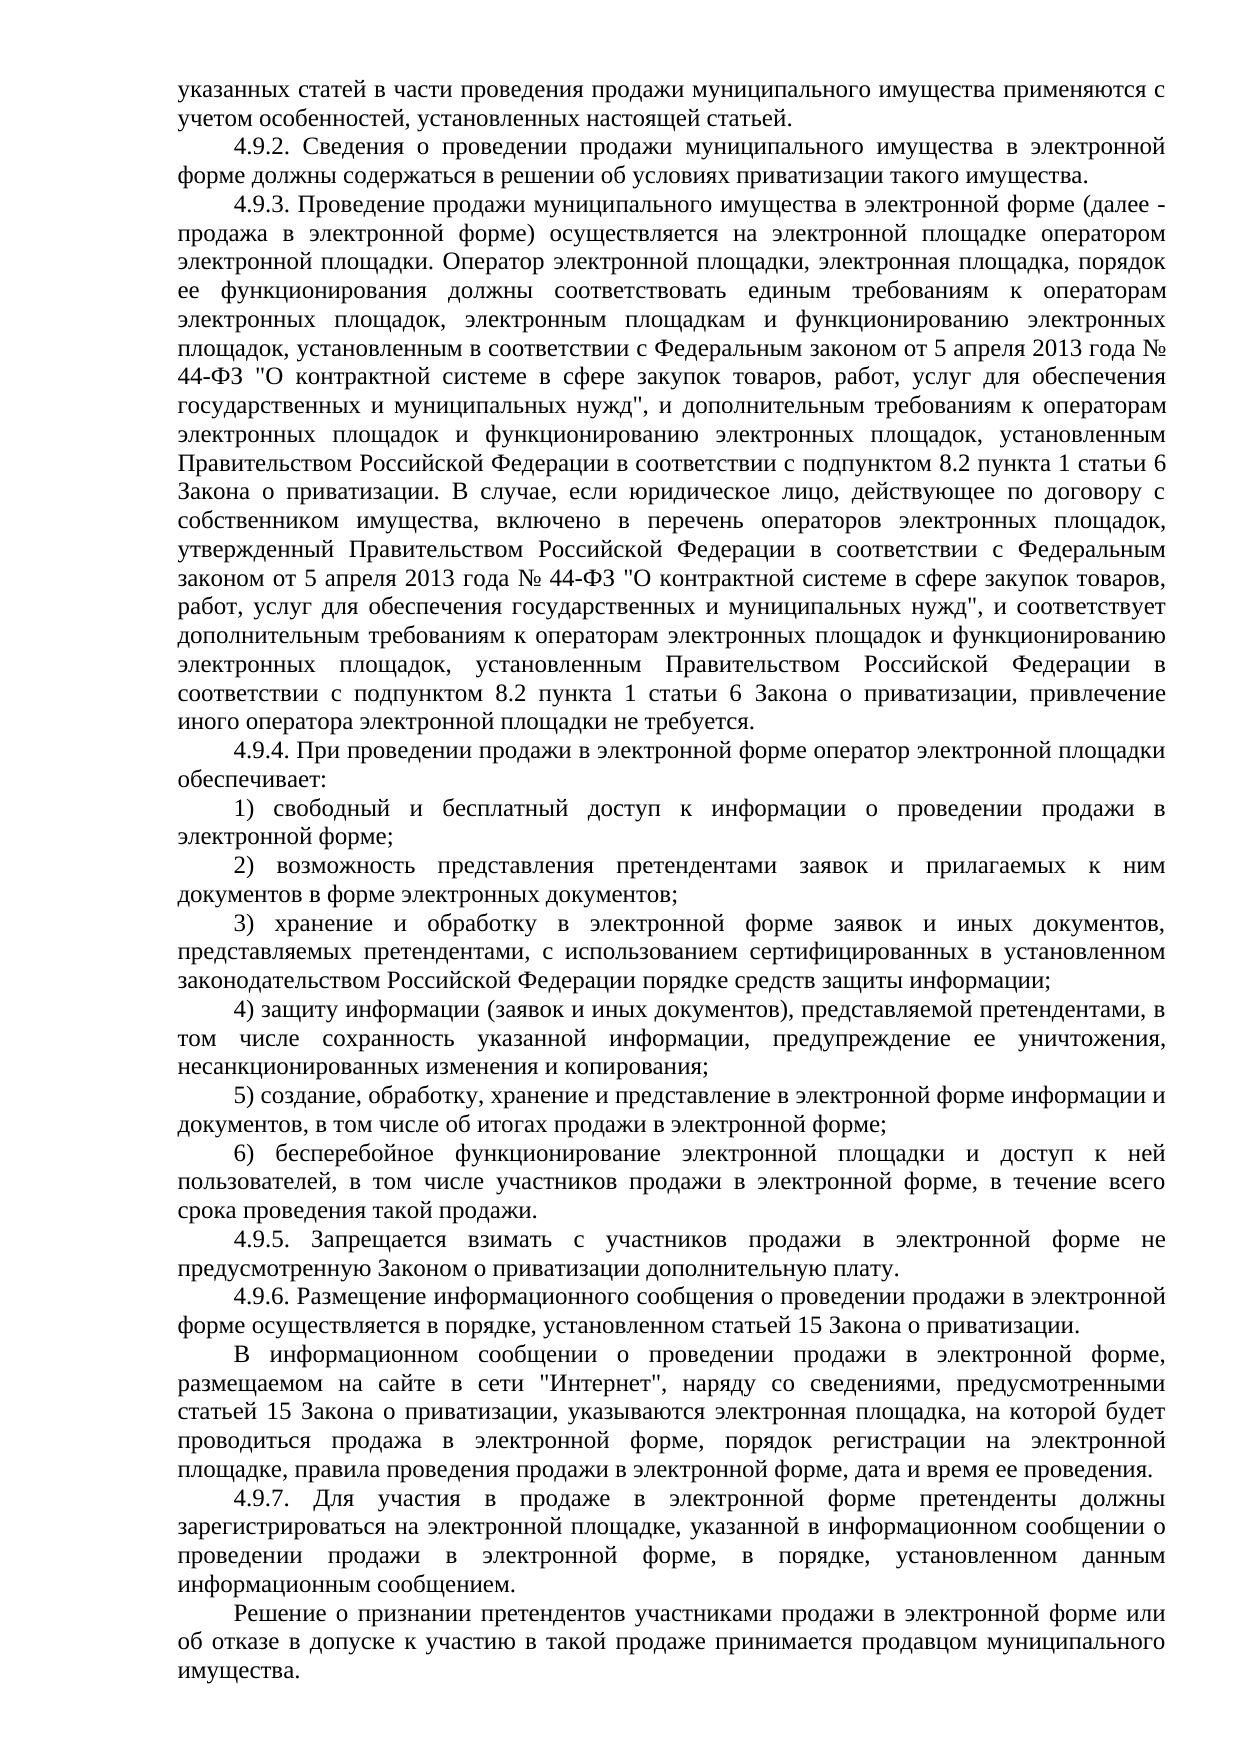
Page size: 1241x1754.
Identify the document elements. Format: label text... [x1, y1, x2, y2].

text 3) хранение и обработку в электронной форме заявок и иных документов, представляемых претендентами, с использованием сертифицированных в установленном законодательством Российской Федерации порядке средств защиты информации; [177, 908, 1167, 994]
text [177, 74, 1167, 131]
text 4.9.4. При проведении продажи в электронной форме оператор электронной площадки обеспечивает: [177, 735, 1167, 793]
text 4.9.3. Проведение продажи муниципального имущества в электронной форме (далее - продажа в электронной форме) осуществляется на электронной площадке оператором электронной площадки. Оператор электронной площадки, электронная площадка, порядок ее функционирования должны соответствовать единым требованиям к операторам электронных площадок, электронным площадкам и функционированию электронных площадок, установленным в соответствии с Федеральным законом от 5 апреля 2013 года № 44-ФЗ "О контрактной системе в сфере закупок товаров, работ, услуг для обеспечения государственных и муниципальных нужд", и дополнительным требованиям к операторам электронных площадок и функционированию электронных площадок, установленным Правительством Российской Федерации в соответствии с подпунктом 8.2 пункта 1 статьи 6 Закона о приватизации. В случае, если юридическое лицо, действующее по договору с собственником имущества, включено в перечень операторов электронных площадок, утвержденный Правительством Российской Федерации в соответствии с Федеральным законом от 5 апреля 2013 года № 44-ФЗ "О контрактной системе в сфере закупок товаров, работ, услуг для обеспечения государственных и муниципальных нужд", и соответствует дополнительным требованиям к операторам электронных площадок и функционированию электронных площадок, установленным Правительством Российской Федерации в соответствии с подпунктом 8.2 пункта 1 статьи 6 Закона о приватизации, привлечение иного оператора электронной площадки не требуется. [177, 189, 1167, 735]
text 4.9.7. Для участия в продаже в электронной форме претенденты должны зарегистрироваться на электронной площадке, указанной в информационном сообщении о проведении продажи в электронной форме, в порядке, установленном данным информационным сообщением. [177, 1483, 1167, 1598]
text Решение о признании претендентов участниками продажи в электронной форме или об отказе в допуске к участию в такой продаже принимается продавцом муниципального имущества. [177, 1598, 1167, 1684]
text 4) защиту информации (заявок и иных документов), представляемой претендентами, в том числе сохранность указанной информации, предупреждение ее уничтожения, несанкционированных изменения и копирования; [177, 994, 1167, 1080]
text 4.9.6. Размещение информационного сообщения о проведении продажи в электронной форме осуществляется в порядке, установленном статьей 15 Закона о приватизации. [177, 1281, 1167, 1339]
text 4.9.2. Сведения о проведении продажи муниципального имущества в электронной форме должны содержаться в решении об условиях приватизации такого имущества. [177, 131, 1167, 189]
text 1) свободный и бесплатный доступ к информации о проведении продажи в электронной форме; [177, 793, 1167, 850]
text 5) создание, обработку, хранение и представление в электронной форме информации и документов, в том числе об итогах продажи в электронной форме; [177, 1080, 1167, 1138]
text 6) бесперебойное функционирование электронной площадки и доступ к ней пользователей, в том числе участников продажи в электронной форме, в течение всего срока проведения такой продажи. [177, 1138, 1167, 1224]
text 4.9.5. Запрещается взимать с участников продажи в электронной форме не предусмотренную Законом о приватизации дополнительную плату. [177, 1224, 1167, 1281]
text 2) возможность представления претендентами заявок и прилагаемых к ним документов в форме электронных документов; [177, 850, 1167, 908]
text В информационном сообщении о проведении продажи в электронной форме, размещаемом на сайте в сети "Интернет", наряду со сведениями, предусмотренными статьей 15 Закона о приватизации, указываются электронная площадка, на которой будет проводиться продажа в электронной форме, порядок регистрации на электронной площадке, правила проведения продажи в электронной форме, дата и время ее проведения. [177, 1339, 1167, 1483]
